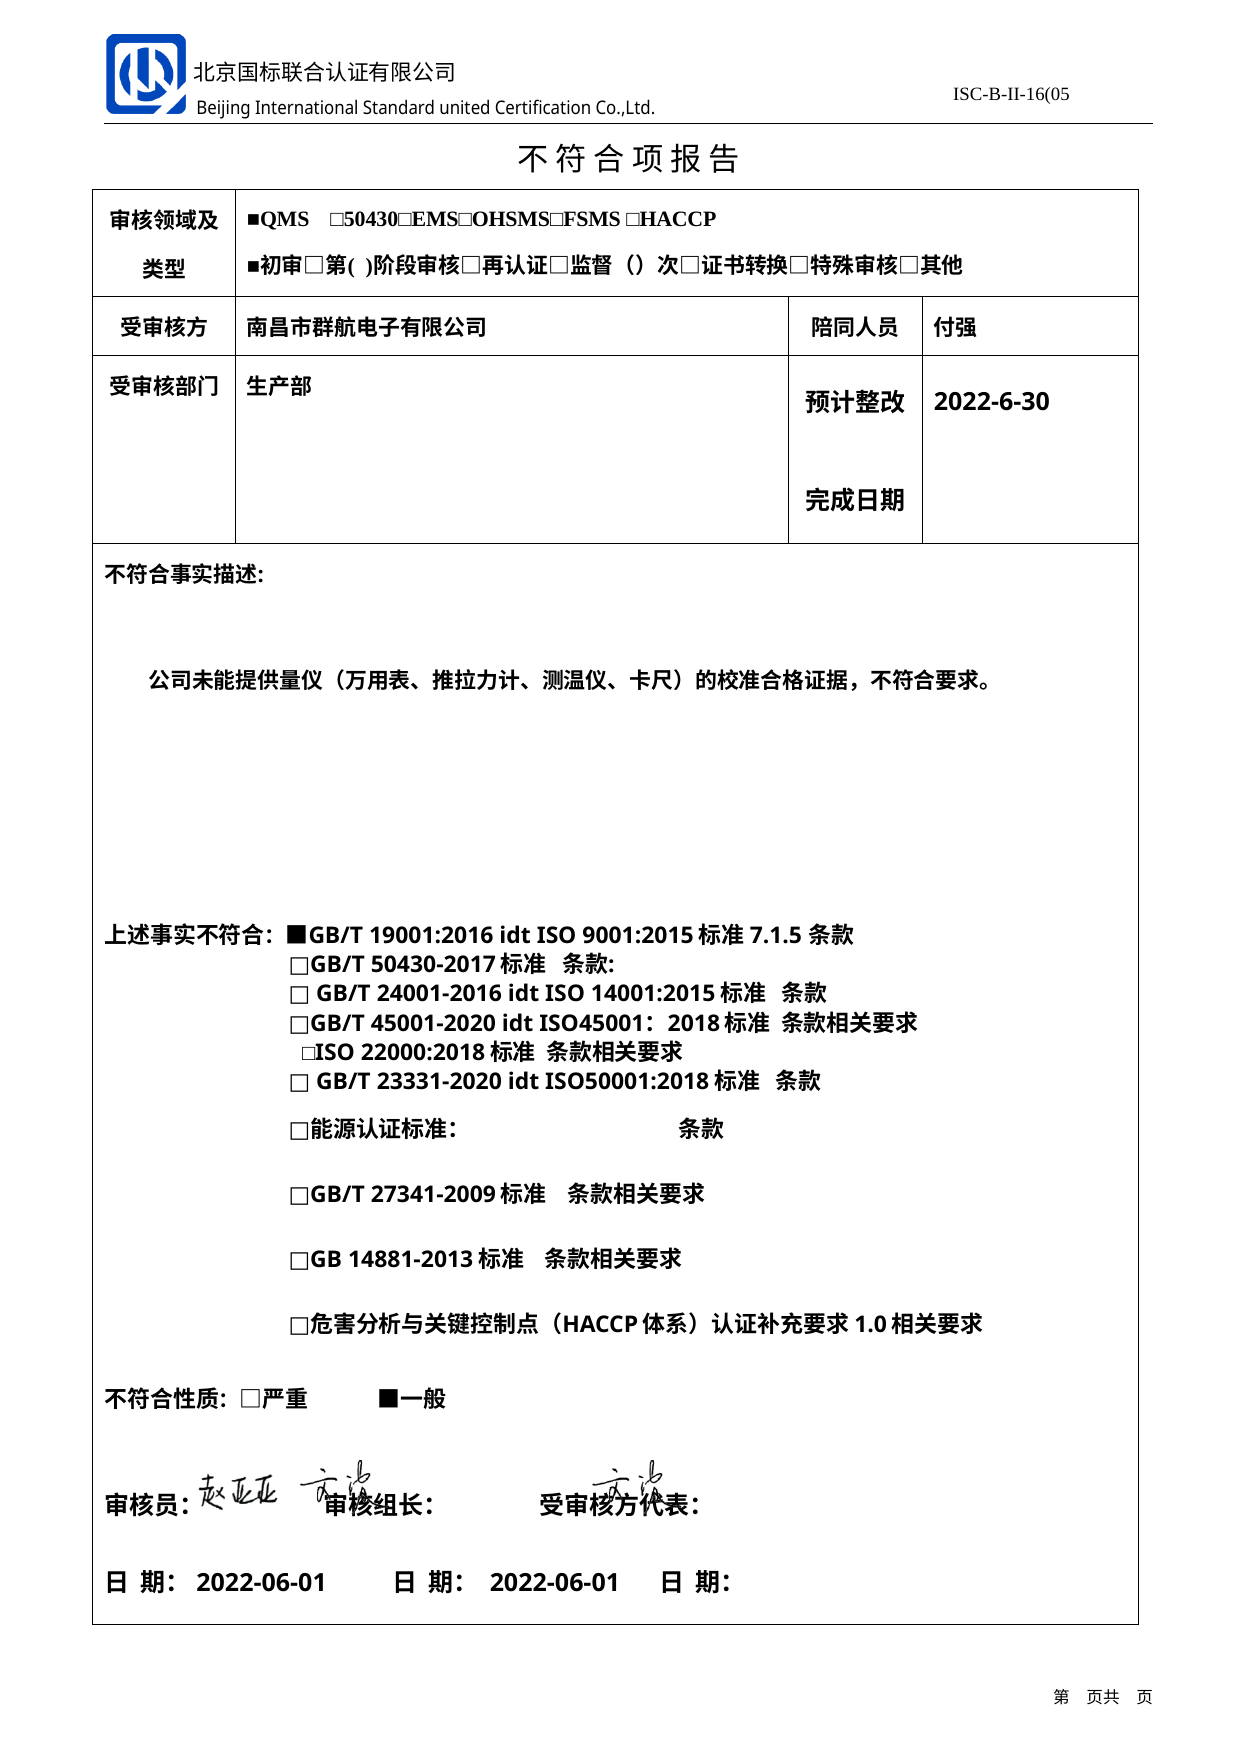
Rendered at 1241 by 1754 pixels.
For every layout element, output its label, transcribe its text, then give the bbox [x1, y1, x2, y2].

table_cell 不符合事实描述: 公司未能提供量仪（万用表、推拉力计、测温仪、卡尺）的校准合格证据，不符合要求。 上述事实不符合：■GB/T 19001:2016 idt ISO 9001:2015标准 7.1.5 条款 □GB/T 50430-2017标准 条款: □ GB/T 24001-2016 idt ISO 14001:2015标准 条款 □GB/T 45001-2020 idt ISO45001：2018标准 条款相关要求 □ISO 22000:2018标准 条款相关要求 □ GB/T 23331-2020 idt ISO50001:2018标准 条款 □能源认证标准： 条款 □GB/T 27341-2009标准 条款相关要求 □GB 14881-2013标准 条款相关要求 □危害分析与关键控制点（HACCP体系）认证补充要求 1.0相关要求 不符合性质：□严重 ■一般 审核员： 审核组长： 受审核方代表： 日 期： 2022-06-01 日 期： 2022-06-01 日 期： [93, 544, 1138, 1624]
picture [592, 1460, 682, 1514]
table_cell 南昌市群航电子有限公司 [236, 297, 788, 355]
table_cell 受审核方 [93, 297, 235, 355]
table_header 审核领域及类型 [93, 190, 235, 296]
picture [106, 34, 186, 114]
table_header ■QMS □50430□EMS□OHSMS□FSMS □HACCP ■初审□第( )阶段审核□再认证□监督（）次□证书转换□特殊审核□其他 [236, 190, 1138, 296]
table_cell 受审核部门 [93, 356, 235, 543]
picture [193, 1469, 282, 1514]
table_cell 生产部 [236, 356, 788, 543]
table_cell 陪同人员 [789, 297, 922, 355]
table_cell 2022-6-30 [923, 356, 1138, 543]
table_cell 预计整改完成日期 [789, 356, 922, 543]
picture [300, 1460, 389, 1514]
text 不 符 合 项 报 告 [104, 124, 1153, 189]
table_cell 付强 [923, 297, 1138, 355]
